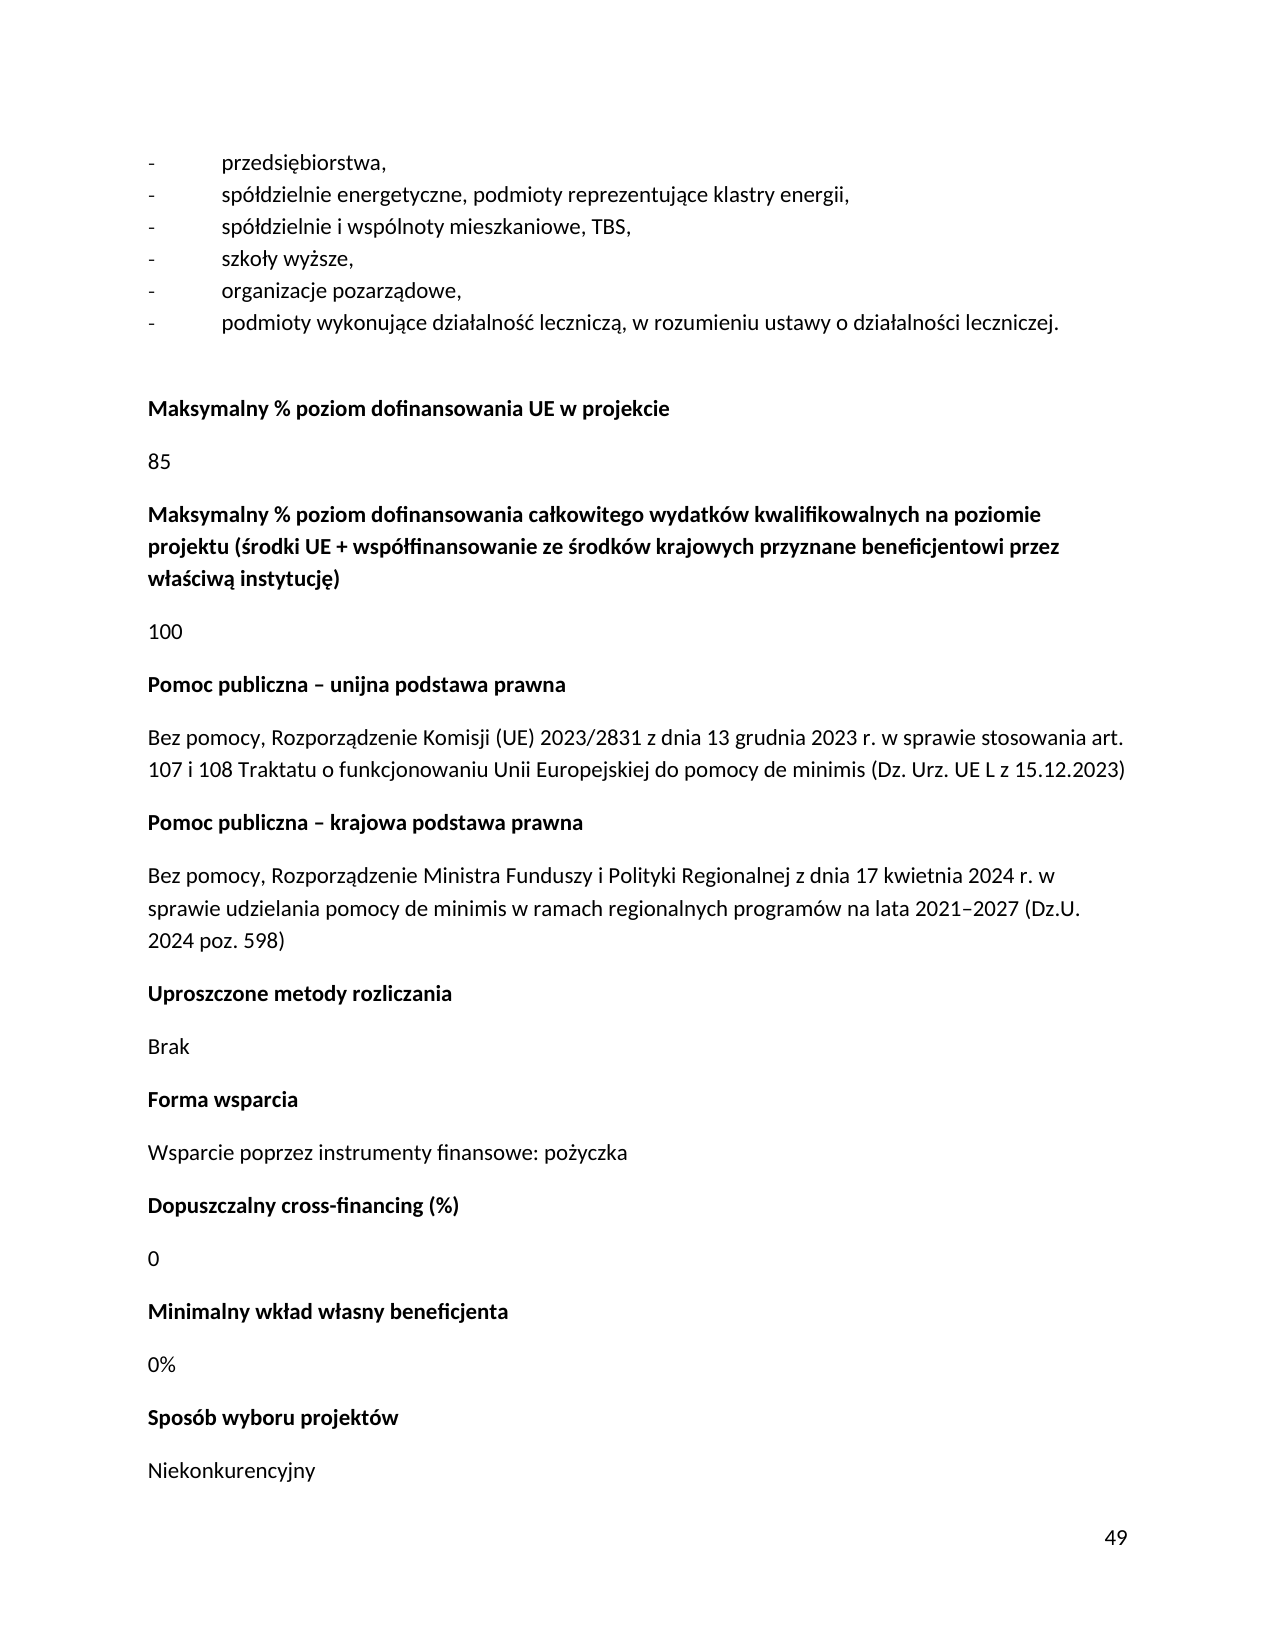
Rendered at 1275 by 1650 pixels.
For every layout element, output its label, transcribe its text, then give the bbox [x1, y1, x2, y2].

text Bez pomocy, Rozporządzenie Ministra Funduszy i Polityki Regionalnej z dnia 17 kwietnia 2024 r. w sprawie udzielania pomocy de minimis w ramach regionalnych programów na lata 2021–2027 (Dz.U. 2024 poz. 598) [148, 861, 1127, 954]
text 0% [148, 1350, 1127, 1378]
text Forma wsparcia [148, 1085, 1127, 1113]
text Uproszczone metody rozliczania [148, 979, 1127, 1007]
text Pomoc publiczna – krajowa podstawa prawna [148, 808, 1127, 836]
text Bez pomocy, Rozporządzenie Komisji (UE) 2023/2831 z dnia 13 grudnia 2023 r. w sprawie stosowania art. 107 i 108 Traktatu o funkcjonowaniu Unii Europejskiej do pomocy de minimis (Dz. Urz. UE L z 15.12.2023) [148, 723, 1127, 783]
text Wsparcie poprzez instrumenty finansowe: pożyczka [148, 1138, 1127, 1166]
text Maksymalny % poziom dofinansowania całkowitego wydatków kwalifikowalnych na poziomie projektu (środki UE + współfinansowanie ze środków krajowych przyznane beneficjentowi przez właściwą instytucję) [148, 500, 1127, 592]
text Pomoc publiczna – unijna podstawa prawna [148, 670, 1127, 698]
text Brak [148, 1032, 1127, 1060]
text Dopuszczalny cross-financing (%) [148, 1191, 1127, 1219]
text Minimalny wkład własny beneficjenta [148, 1297, 1127, 1325]
text Maksymalny % poziom dofinansowania UE w projekcie [148, 394, 1127, 422]
text 100 [148, 617, 1127, 645]
text Sposób wyboru projektów [148, 1403, 1127, 1431]
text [148, 148, 1127, 369]
text 85 [148, 447, 1127, 475]
text 0 [148, 1244, 1127, 1272]
text Niekonkurencyjny [148, 1456, 1127, 1484]
